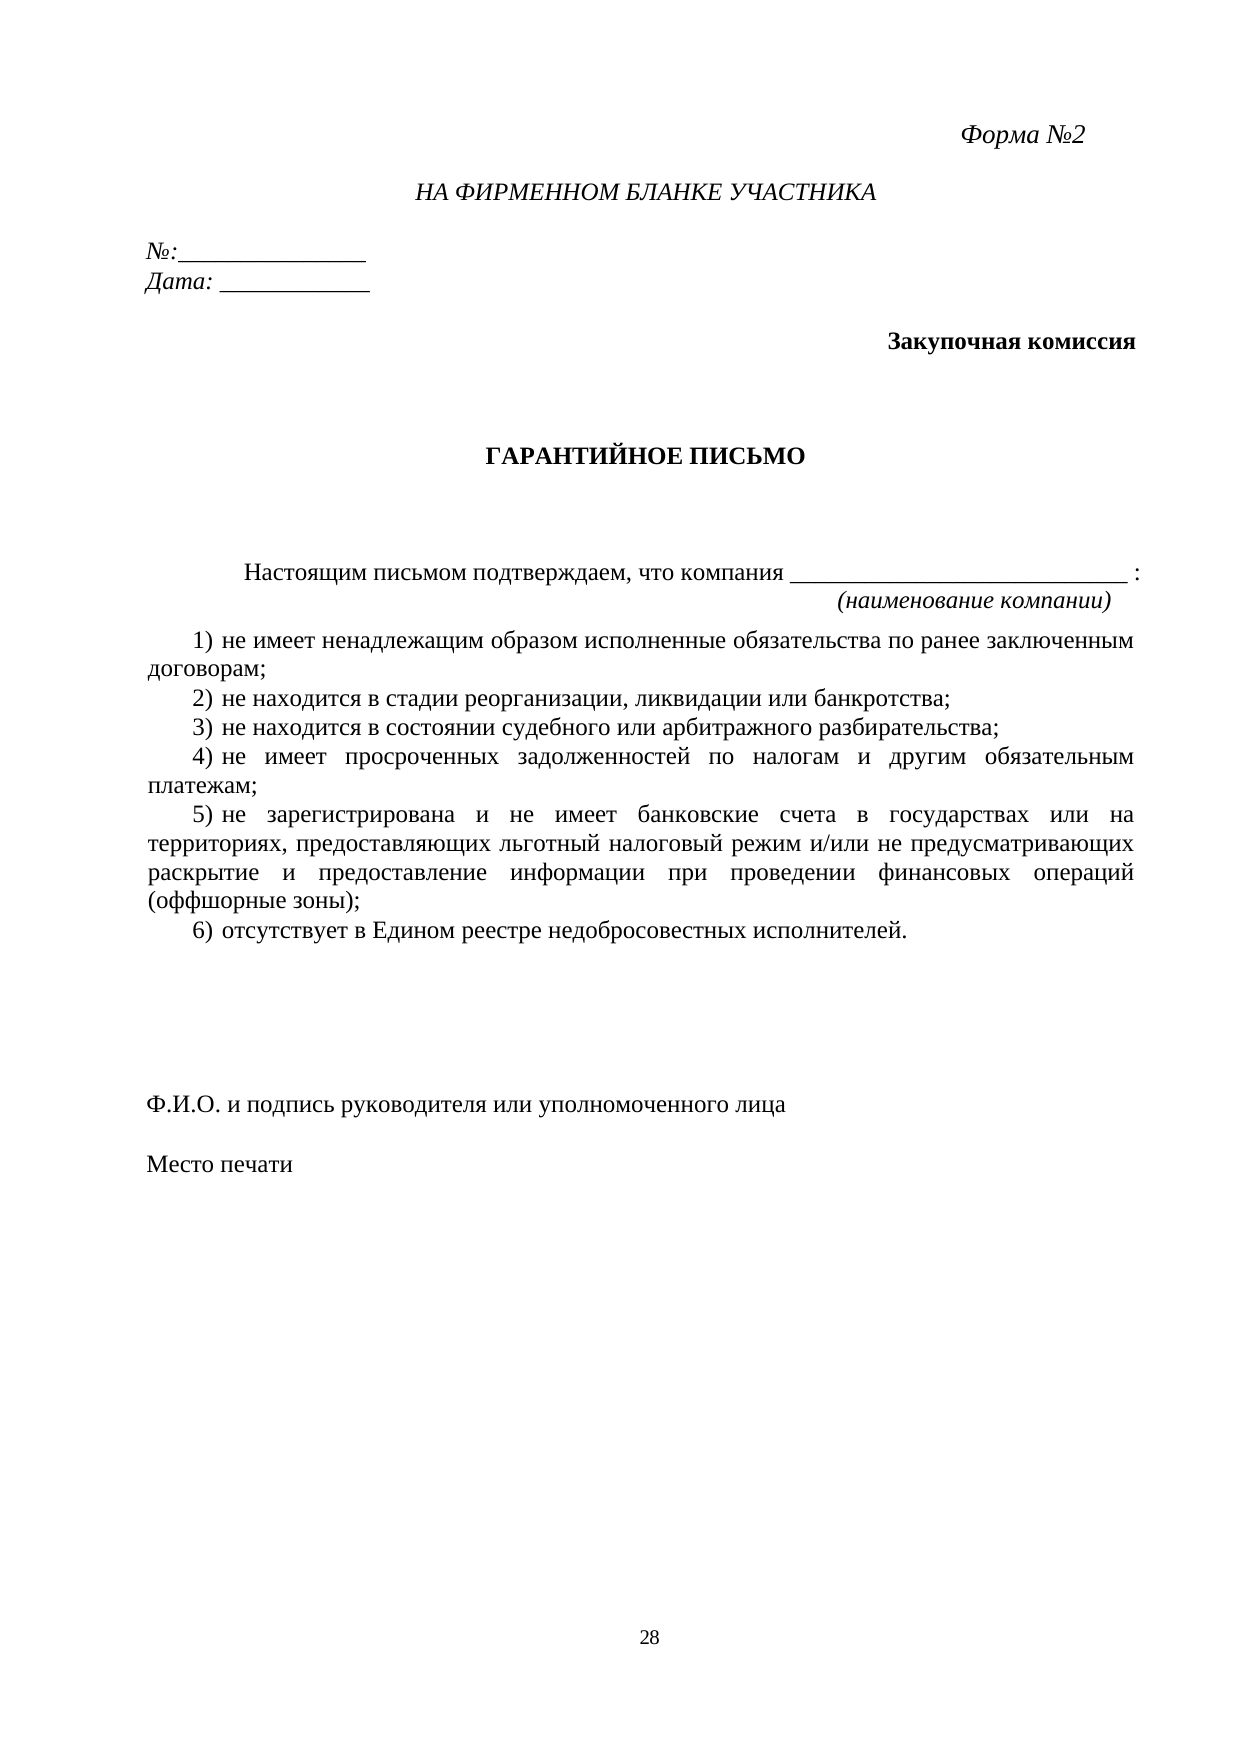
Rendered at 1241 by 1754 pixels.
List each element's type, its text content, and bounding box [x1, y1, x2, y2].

text Место печати [146, 1149, 1135, 1178]
text Настоящим письмом подтверждаем, что компания ___________________________ : [148, 557, 1141, 585]
list не находится в состоянии судебного или арбитражного разбирательства; [148, 712, 1135, 741]
text Форма №2 [148, 118, 1152, 149]
text Закупочная комиссия [148, 326, 1136, 355]
text Дата: ____________ [146, 266, 413, 294]
text ГАРАНТИЙНОЕ ПИСЬМО [189, 441, 1102, 470]
list не находится в стадии реорганизации, ликвидации или банкротства; [148, 683, 1135, 712]
list не имеет просроченных задолженностей по налогам и другим обязательным платежам; [148, 741, 1135, 799]
text НА ФИРМЕННОМ БЛАНКЕ УЧАСТНИКА [196, 177, 1096, 206]
list не имеет ненадлежащим образом исполненные обязательства по ранее заключенным договорам; [148, 625, 1135, 682]
text Ф.И.О. и подпись руководителя или уполномоченного лица [146, 1089, 1135, 1118]
list не зарегистрирована и не имеет банковские счета в государствах или на территориях, предоставляющих льготный налоговый режим и/или не предусматривающих раскрытие и предоставление информации при проведении финансовых операций (оффшорные зоны); [148, 799, 1135, 914]
list отсутствует в Едином реестре недобросовестных исполнителей. [148, 915, 1135, 944]
text (наименование компании) [148, 585, 1111, 614]
text №:_______________ [146, 236, 413, 265]
